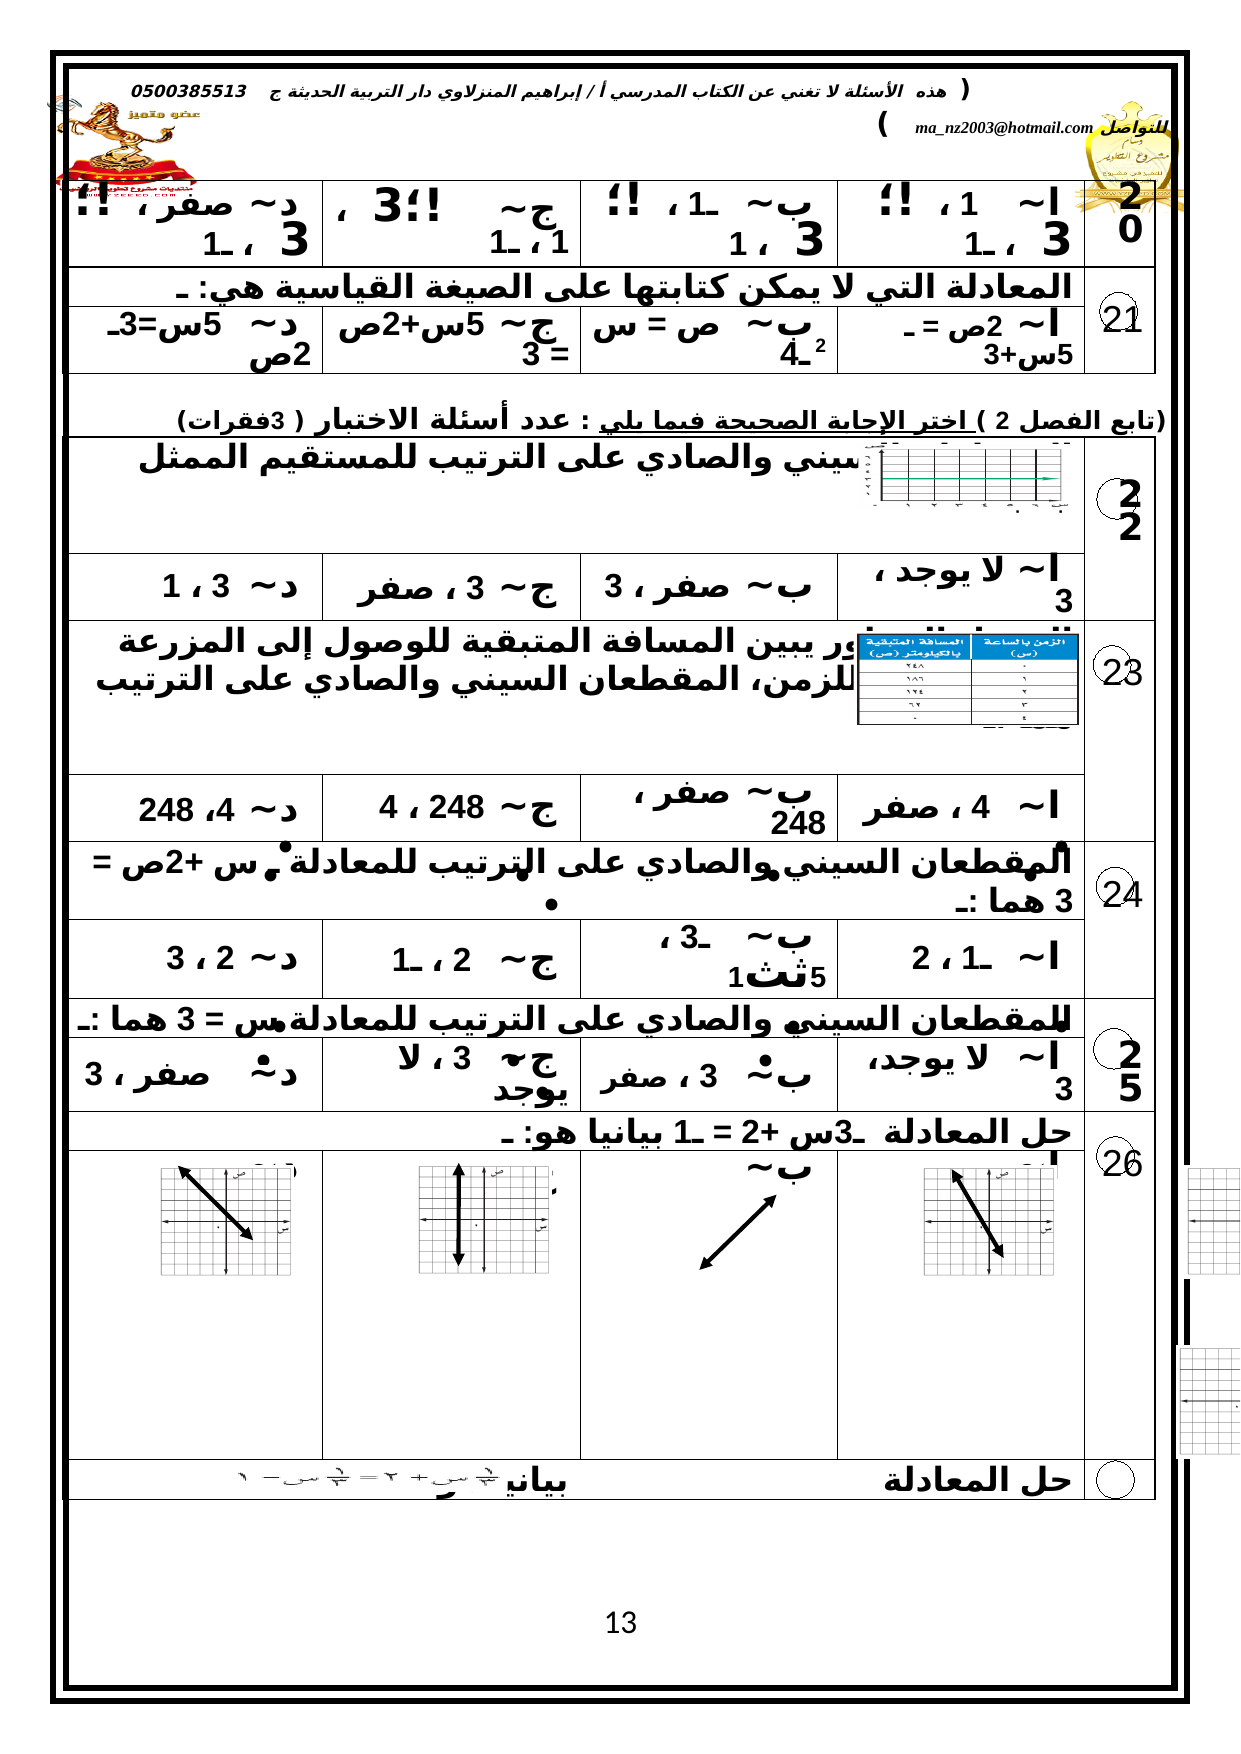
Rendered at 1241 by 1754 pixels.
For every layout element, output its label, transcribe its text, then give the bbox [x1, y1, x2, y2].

table_cell ب~ ـ1 ، !؛3 ، 1 [581, 181, 837, 266]
table_cell الجدول المجاور يبين المسافة المتبقية للوصول إلى المزرعة بوصفها دالة للزمن، المقطعان السيني والصادي على الترتيب هما :ـ [69, 621, 1084, 774]
table_cell ا~ لا يوجد، 3 [838, 1038, 1084, 1111]
table_cell ج~ 248 ، 4 [323, 775, 580, 841]
table_cell ب~ صفر ، 248 [581, 775, 837, 841]
table_cell 21 [1085, 268, 1154, 373]
table_cell د~ صفر ، 3 [69, 1038, 322, 1111]
table_cell 26 [1085, 1112, 1154, 1459]
table_cell ب~ ص = س2 ـ4 [581, 307, 837, 373]
picture [45, 93, 50, 199]
picture [858, 444, 1072, 509]
picture [920, 1165, 1057, 1280]
table_cell د~ [69, 1151, 322, 1459]
table_cell ب~ [581, 1151, 837, 1459]
table_cell حل المعادلة ـ3س +2 = ـ1 بيانيا هو: ـ [69, 1112, 1084, 1150]
table_cell د~ 5س=3ـ 2ص [69, 307, 322, 373]
table_cell د~ صفر ، !؛3 ، ـ1 [69, 181, 322, 266]
table_cell 25 [1085, 999, 1154, 1111]
table_cell ا~ ـ1 ، 2 [838, 920, 1084, 998]
table_cell 24 [1085, 842, 1154, 998]
table_cell د~ 3 ، 1 [69, 554, 322, 619]
table_cell ا~ 4 ، صفر [838, 775, 1084, 841]
table_cell ا~ [838, 1151, 1084, 1459]
table_header 22 [1085, 438, 1154, 619]
table_cell ج~ !؛3 ، 1 ، ـ1 [323, 181, 580, 266]
table_cell المقطعان السيني والصادي على الترتيب للمعادلة س = 3 هما :ـ [69, 999, 1084, 1037]
table_cell ج~ [323, 1151, 580, 1459]
picture [1075, 100, 1171, 213]
picture [1184, 1165, 1241, 1279]
table_cell ب~ صفر ، 3 [581, 554, 837, 619]
table_cell 27 [1085, 1460, 1154, 1499]
picture [157, 1165, 294, 1280]
picture [415, 1163, 552, 1278]
table_cell ج~ 5س+2ص = 3 [323, 307, 580, 373]
table_cell ب~ 3 ، صفر [581, 1038, 837, 1111]
table_cell ا~ 2ص = ـ5س+3 [838, 307, 1084, 373]
table_cell 20 [1085, 181, 1154, 266]
text (تابع الفصل 2 ) اختر الإجابة الصحيحة فيما يلي : عدد أسئلة الاختبار ( 3فقرات) [74, 402, 1167, 436]
picture [1176, 1345, 1241, 1459]
table_cell حل المعادلة بيانيا هو:ــ [69, 1460, 1084, 1499]
picture [1178, 100, 1184, 213]
picture [69, 93, 208, 180]
table_cell ج~ 3 ، لا يوجد [323, 1038, 580, 1111]
picture [853, 631, 1082, 727]
table_cell المعادلة التي لا يمكن كتابتها على الصيغة القياسية هي: ـ [69, 268, 1084, 306]
picture [226, 1463, 508, 1492]
table_cell 23 [1085, 621, 1154, 841]
table_header المقطعان السيني والصادي على الترتيب للمستقيم الممثل جانبا هما :ـ [69, 438, 1084, 553]
table_cell المقطعان السيني والصادي على الترتيب للمعادلة ـ س +2ص = 3 هما :ـ [69, 842, 1084, 919]
table_cell ا~ 1 ، !؛3 ، ـ1 [838, 181, 1084, 266]
picture [56, 93, 63, 199]
table_cell ج~ 2 ، ـ1 [323, 920, 580, 998]
table_cell د~ 4، 248 [69, 775, 322, 841]
table_cell ب~ ـ3 ، 5ثث1 [581, 920, 837, 998]
table_cell د~ 2 ، 3 [69, 920, 322, 998]
table_cell ا~ لا يوجد ، 3 [838, 554, 1084, 619]
table_cell ج~ 3 ، صفر [323, 554, 580, 619]
